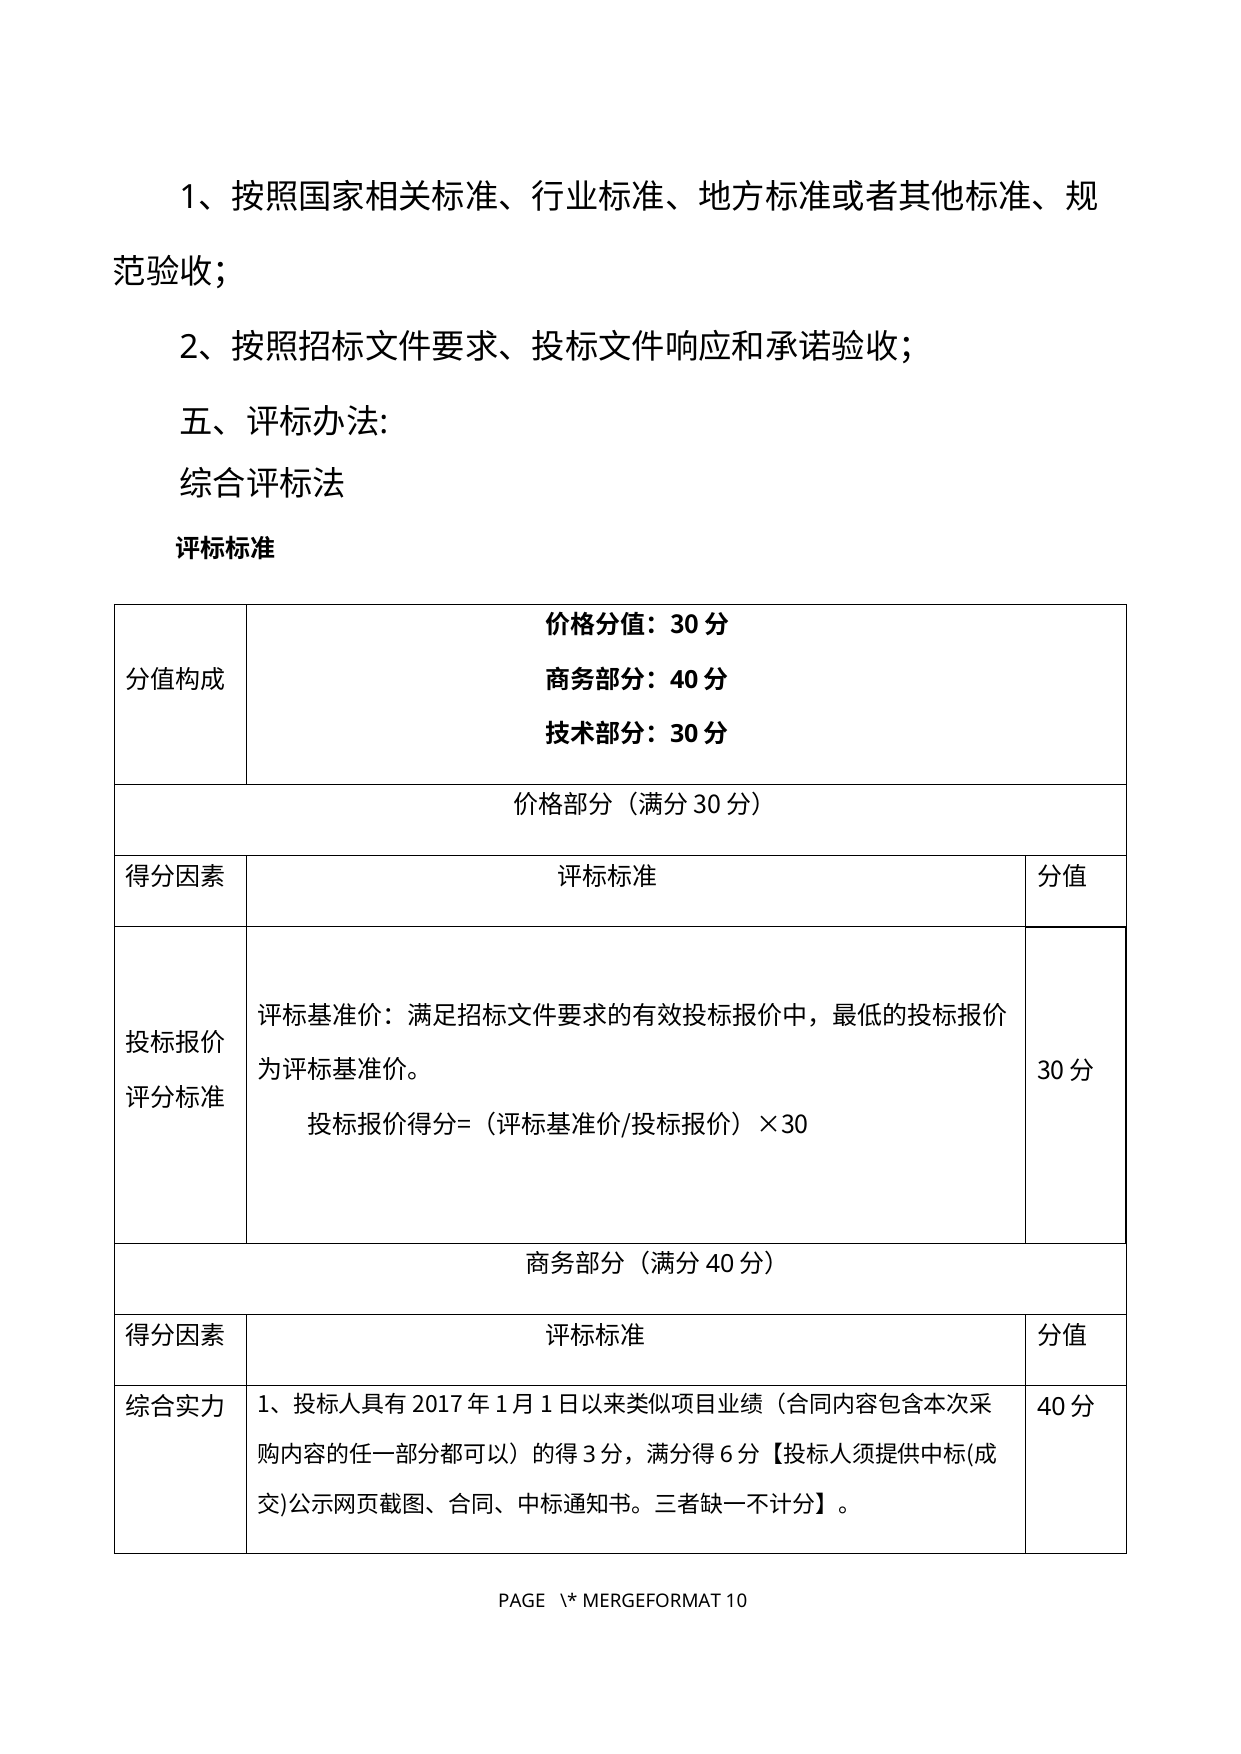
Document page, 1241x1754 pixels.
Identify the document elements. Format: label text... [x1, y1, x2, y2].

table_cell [247, 1386, 1025, 1553]
table_cell 评标标准 [247, 856, 1025, 926]
text 2、按照招标文件要求、投标文件响应和承诺验收； [112, 306, 1128, 381]
text 综合评标法 [112, 456, 1128, 504]
table_header 分值构成 [115, 605, 246, 784]
text 五、评标办法: [112, 381, 1128, 456]
table_cell [1026, 928, 1125, 1243]
table_cell 40分 [1026, 1386, 1126, 1553]
table_cell 评标标准 [247, 1315, 1025, 1385]
table_cell 得分因素 [115, 1315, 246, 1385]
table_cell 分值 [1026, 856, 1126, 926]
table_cell 评标基准价：满足招标文件要求的有效投标报价中，最低的投标报价为评标基准价。 投标报价得分=（评标基准价/投标报价）×30 [247, 927, 1025, 1243]
table_cell 得分因素 [115, 856, 246, 926]
table_cell 分值 [1026, 1315, 1126, 1385]
text 评标标准 [112, 528, 1128, 565]
text 1、按照国家相关标准、行业标准、地方标准或者其他标准、规范验收； [112, 156, 1128, 306]
table_cell 投标报价 评分标准 [115, 927, 246, 1243]
table_cell 商务部分（满分40分） [115, 1244, 1126, 1314]
table_header 价格分值：30分 商务部分：40分 技术部分：30分 [247, 605, 1126, 784]
table_cell 综合实力 [115, 1386, 246, 1553]
table_cell 价格部分（满分30分） [115, 785, 1126, 855]
